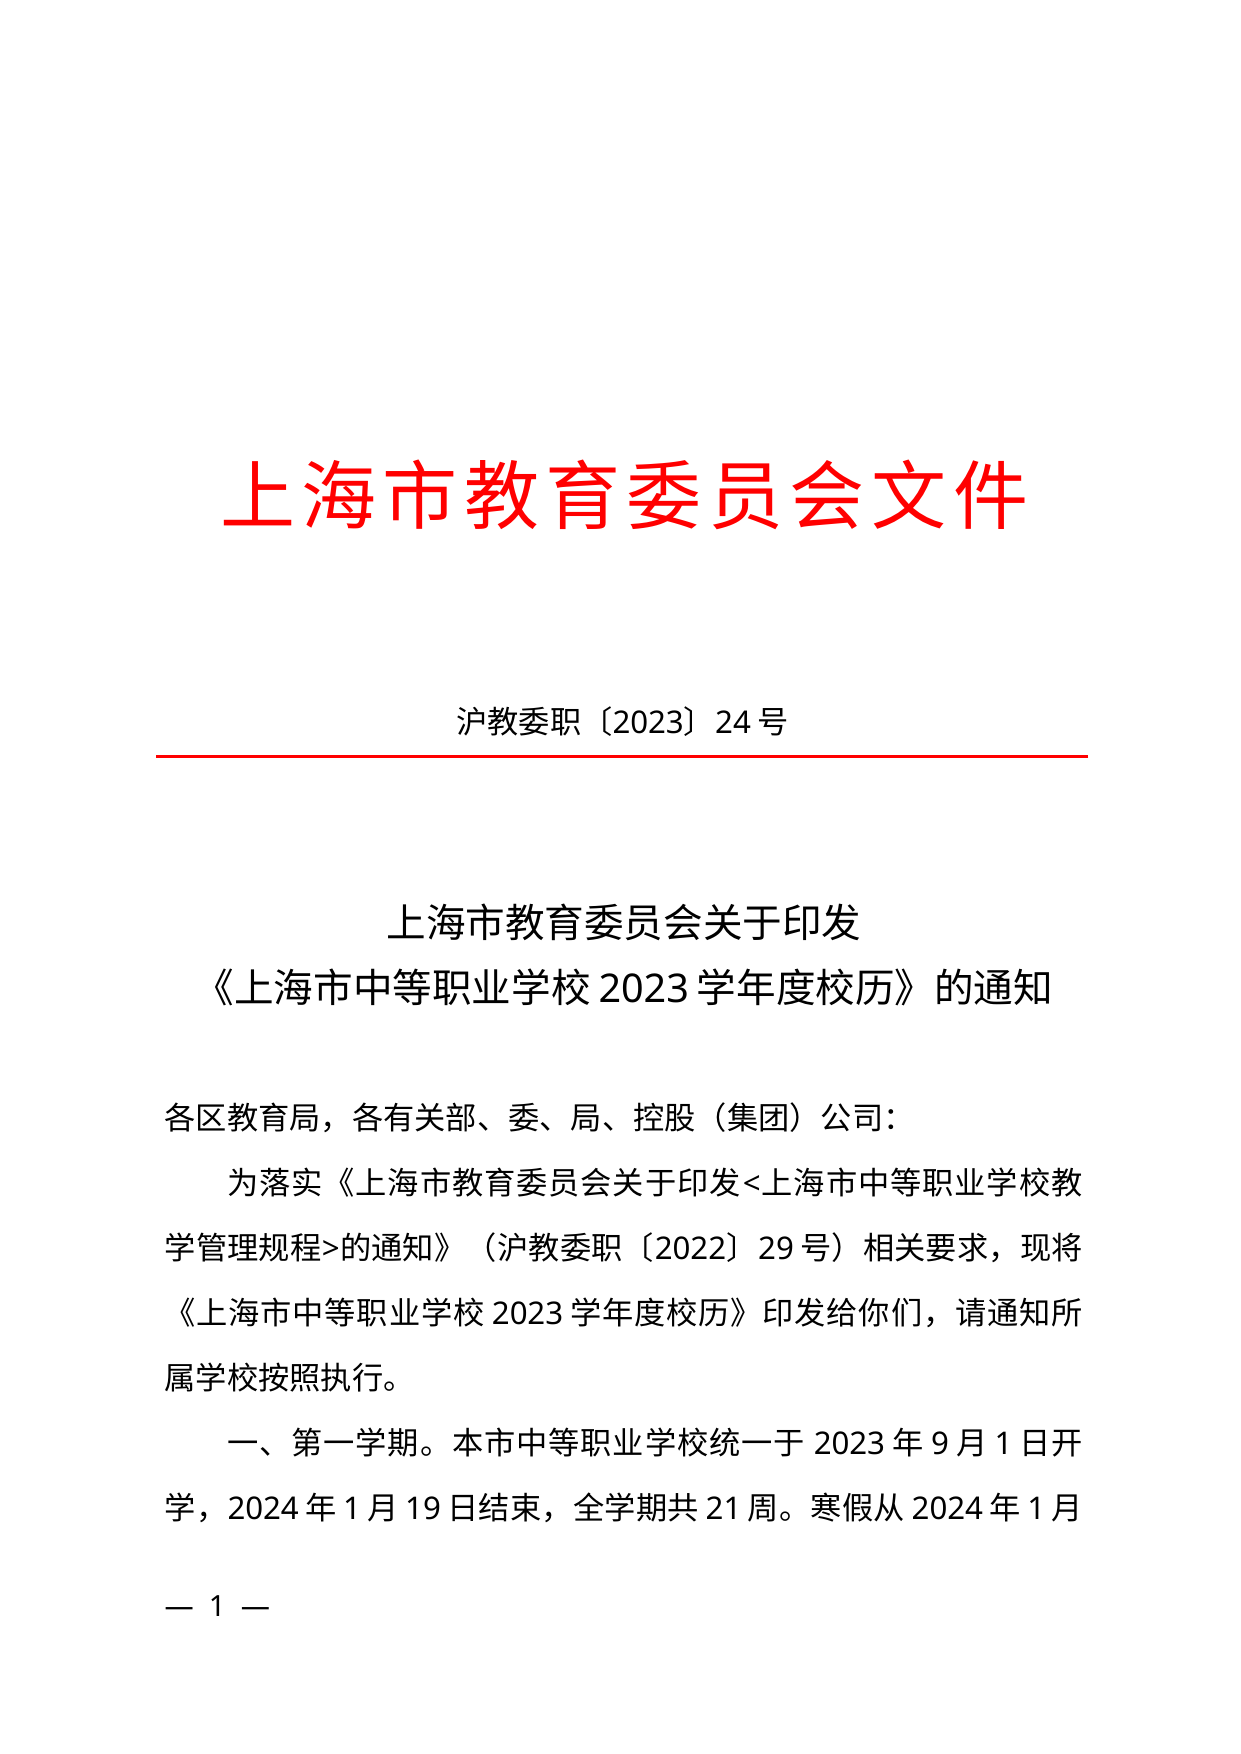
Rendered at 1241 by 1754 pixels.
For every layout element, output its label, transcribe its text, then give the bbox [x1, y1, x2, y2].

text 上海市教育委员会文件 [164, 426, 1083, 556]
text 为落实《上海市教育委员会关于印发<上海市中等职业学校教学管理规程>的通知》（沪教委职〔2022〕29号）相关要求，现将《上海市中等职业学校2023学年度校历》印发给你们，请通知所属学校按照执行。 [164, 1148, 1083, 1408]
text 各区教育局，各有关部、委、局、控股（集团）公司： [164, 1083, 1083, 1148]
text 《上海市中等职业学校2023学年度校历》的通知 [164, 953, 1083, 1018]
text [164, 1408, 1083, 1538]
text 上海市教育委员会关于印发 [164, 888, 1083, 953]
text 沪教委职〔2023〕24号 [156, 686, 1088, 755]
